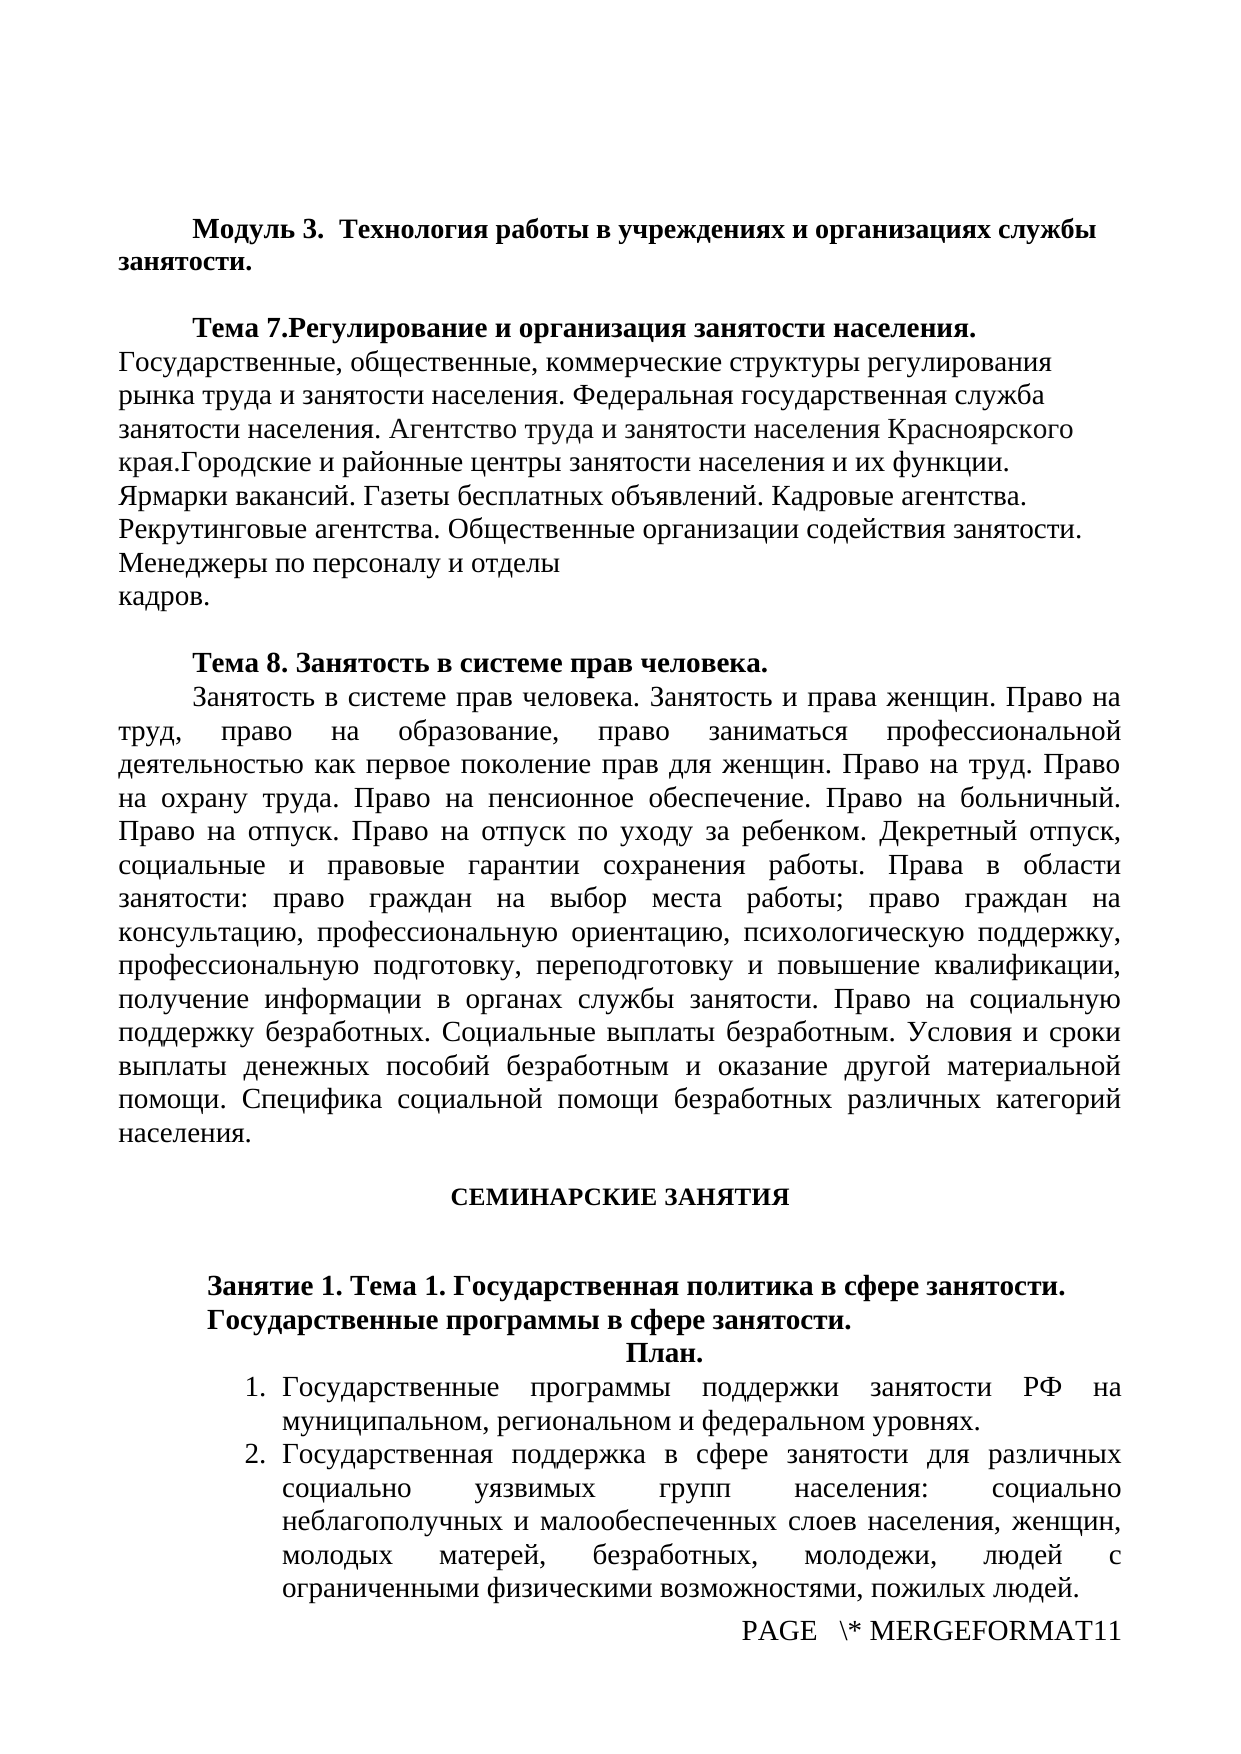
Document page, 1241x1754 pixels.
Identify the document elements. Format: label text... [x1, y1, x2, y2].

text Занятие 1. Тема 1. Государственная политика в сфере занятости. [118, 1268, 1122, 1302]
text Тема 8. Занятость в системе прав человека. [118, 646, 1122, 679]
text Государственные программы в сфере занятости. [118, 1302, 1122, 1336]
list Государственная поддержка в сфере занятости для различных социально уязвимых групп населения: социально неблагополучных и малообеспеченных слоев населения, женщин, молодых матерей, безработных, молодежи, людей с ограниченными физическими возможностями, пожилых людей. [244, 1436, 1122, 1604]
text кадров. [118, 578, 1122, 646]
text Модуль 3. Технология работы в учреждениях и организациях службы занятости. [118, 211, 1122, 277]
text Семинарские занятия [118, 1182, 1122, 1211]
list Государственные программы поддержки занятости РФ на муниципальном, региональном и федеральном уровнях. [244, 1369, 1122, 1436]
text План. [118, 1336, 1122, 1369]
text Занятость в системе прав человека. Занятость и права женщин. Право на труд, право на образование, право заниматься профессиональной деятельностью как первое поколение прав для женщин. Право на труд. Право на охрану труда. Право на пенсионное обеспечение. Право на больничный. Право на отпуск. Право на отпуск по уходу за ребенком. Декретный отпуск, социальные и правовые гарантии сохранения работы. Права в области занятости: право граждан на выбор места работы; право граждан на консультацию, профессиональную ориентацию, психологическую поддержку, профессиональную подготовку, переподготовку и повышение квалификации, получение информации в органах службы занятости. Право на социальную поддержку безработных. Социальные выплаты безработным. Условия и сроки выплаты денежных пособий безработным и оказание другой материальной помощи. Специфика социальной помощи безработных различных категорий населения. [118, 679, 1122, 1149]
text Тема 7.Регулирование и организация занятости населения. Государственные, общественные, коммерческие структуры регулирования рынка труда и занятости населения. Федеральная государственная служба занятости населения. Агентство труда и занятости населения Красноярского края.Городские и районные центры занятости населения и их функции. Ярмарки вакансий. Газеты бесплатных объявлений. Кадровые агентства. Рекрутинговые агентства. Общественные организации содействия занятости. Менеджеры по персоналу и отделы [118, 310, 1122, 578]
